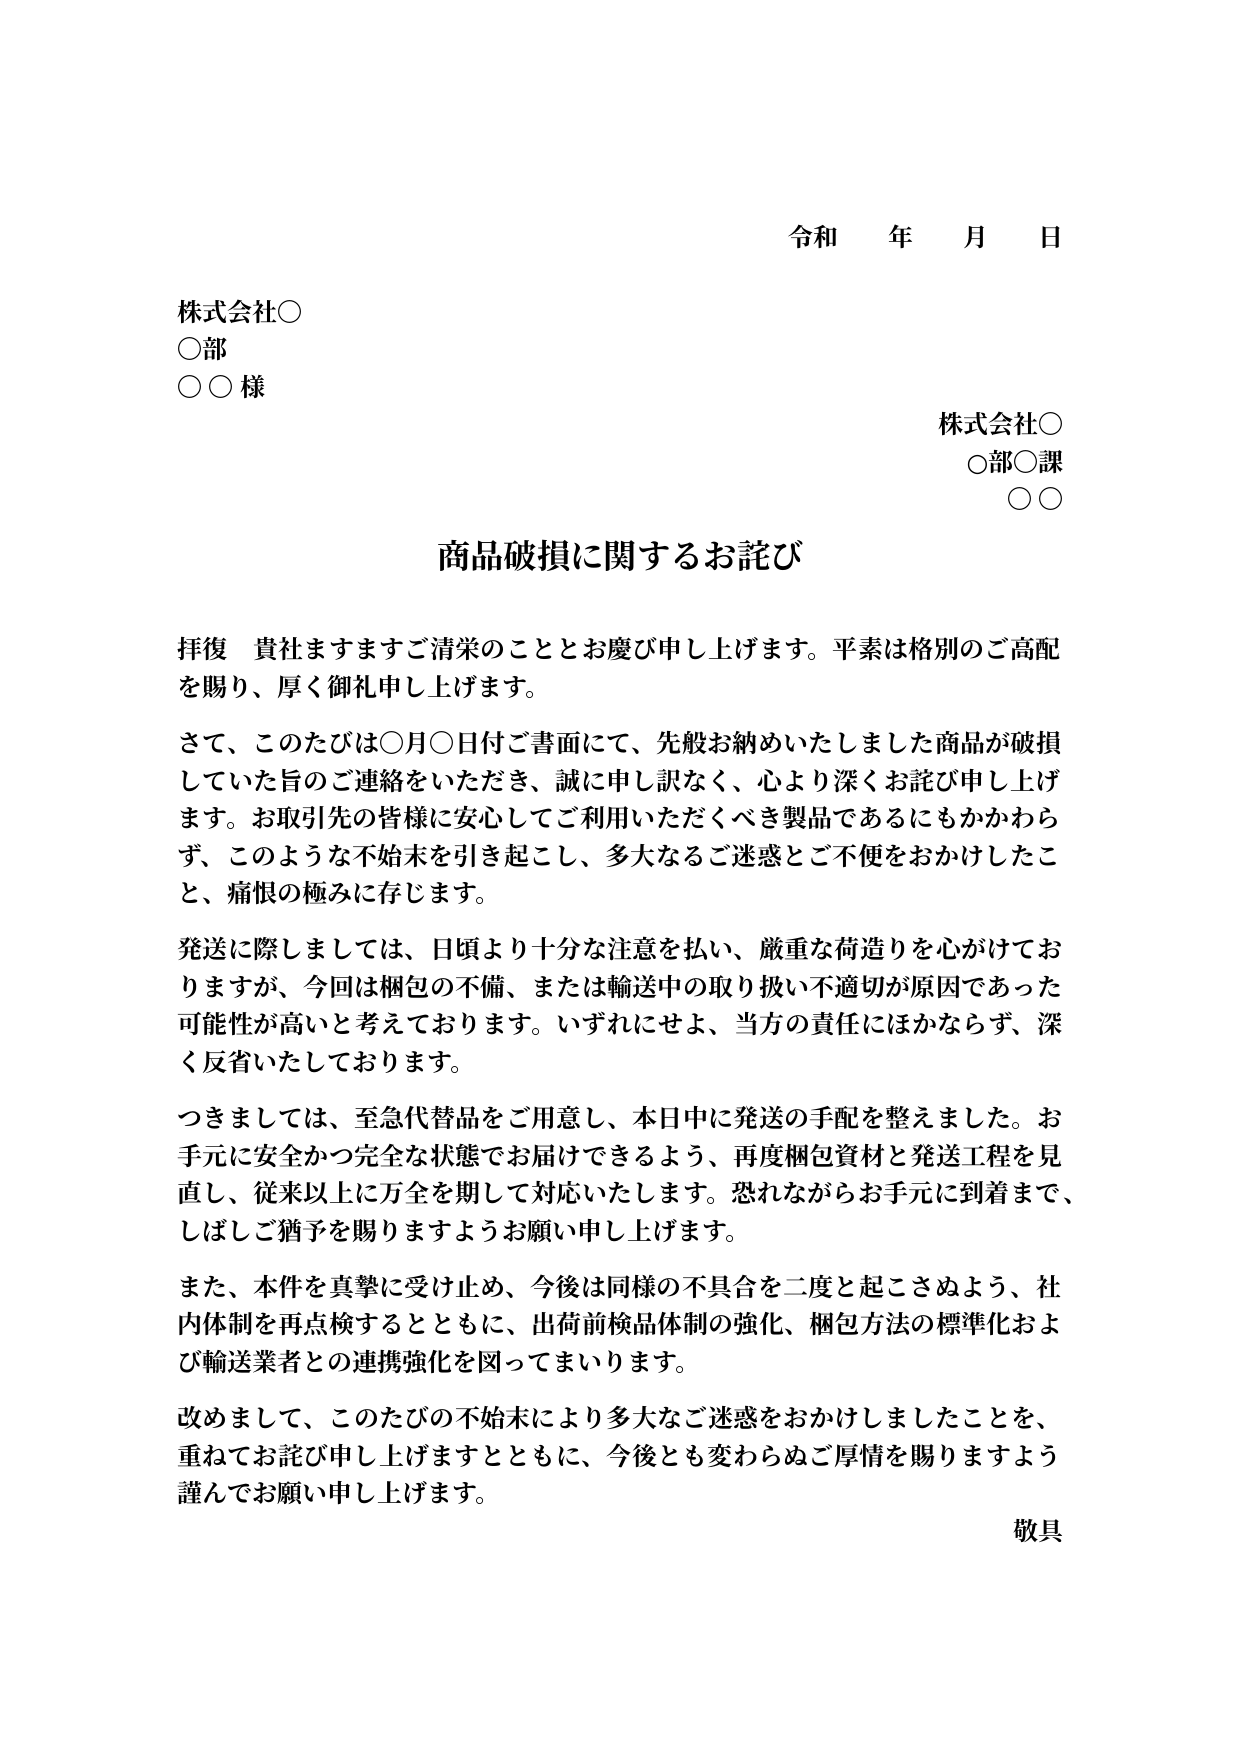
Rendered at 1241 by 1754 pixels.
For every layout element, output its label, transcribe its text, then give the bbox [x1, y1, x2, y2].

text 改めまして、このたびの不始末により多大なご迷惑をおかけしましたことを、重ねてお詫び申し上げますとともに、今後とも変わらぬご厚情を賜りますよう謹んでお願い申し上げます。 [177, 1398, 1063, 1511]
text 〇部 〇 〇 様 [177, 329, 1063, 404]
text 敬具 [177, 1511, 1063, 1548]
text また、本件を真摯に受け止め、今後は同様の不具合を二度と起こさぬよう、社内体制を再点検するとともに、出荷前検品体制の強化、梱包方法の標準化および輸送業者との連携強化を図ってまいります。 [177, 1267, 1063, 1379]
text 令和 年 月 日 [177, 217, 1063, 254]
text 株式会社〇 ○部〇課 [177, 404, 1063, 479]
text つきましては、至急代替品をご用意し、本日中に発送の手配を整えました。お手元に安全かつ完全な状態でお届けできるよう、再度梱包資材と発送工程を見直し、従来以上に万全を期して対応いたします。恐れながらお手元に到着まで、しばしご猶予を賜りますようお願い申し上げます。 [177, 1098, 1063, 1248]
text 発送に際しましては、日頃より十分な注意を払い、厳重な荷造りを心がけておりますが、今回は梱包の不備、または輸送中の取り扱い不適切が原因であった可能性が高いと考えております。いずれにせよ、当方の責任にほかならず、深く反省いたしております。 [177, 929, 1063, 1079]
text 〇 〇 [177, 479, 1063, 517]
text さて、このたびは〇月〇日付ご書面にて、先般お納めいたしました商品が破損していた旨のご連絡をいただき、誠に申し訳なく、心より深くお詫び申し上げます。お取引先の皆様に安心してご利用いただくべき製品であるにもかかわらず、このような不始末を引き起こし、多大なるご迷惑とご不便をおかけしたこと、痛恨の極みに存じます。 [177, 723, 1063, 911]
text 商品破損に関するお詫び [177, 517, 1063, 592]
text 株式会社〇 [177, 292, 1063, 329]
text 拝復 貴社ますますご清栄のこととお慶び申し上げます。平素は格別のご高配を賜り、厚く御礼申し上げます。 [177, 629, 1063, 704]
